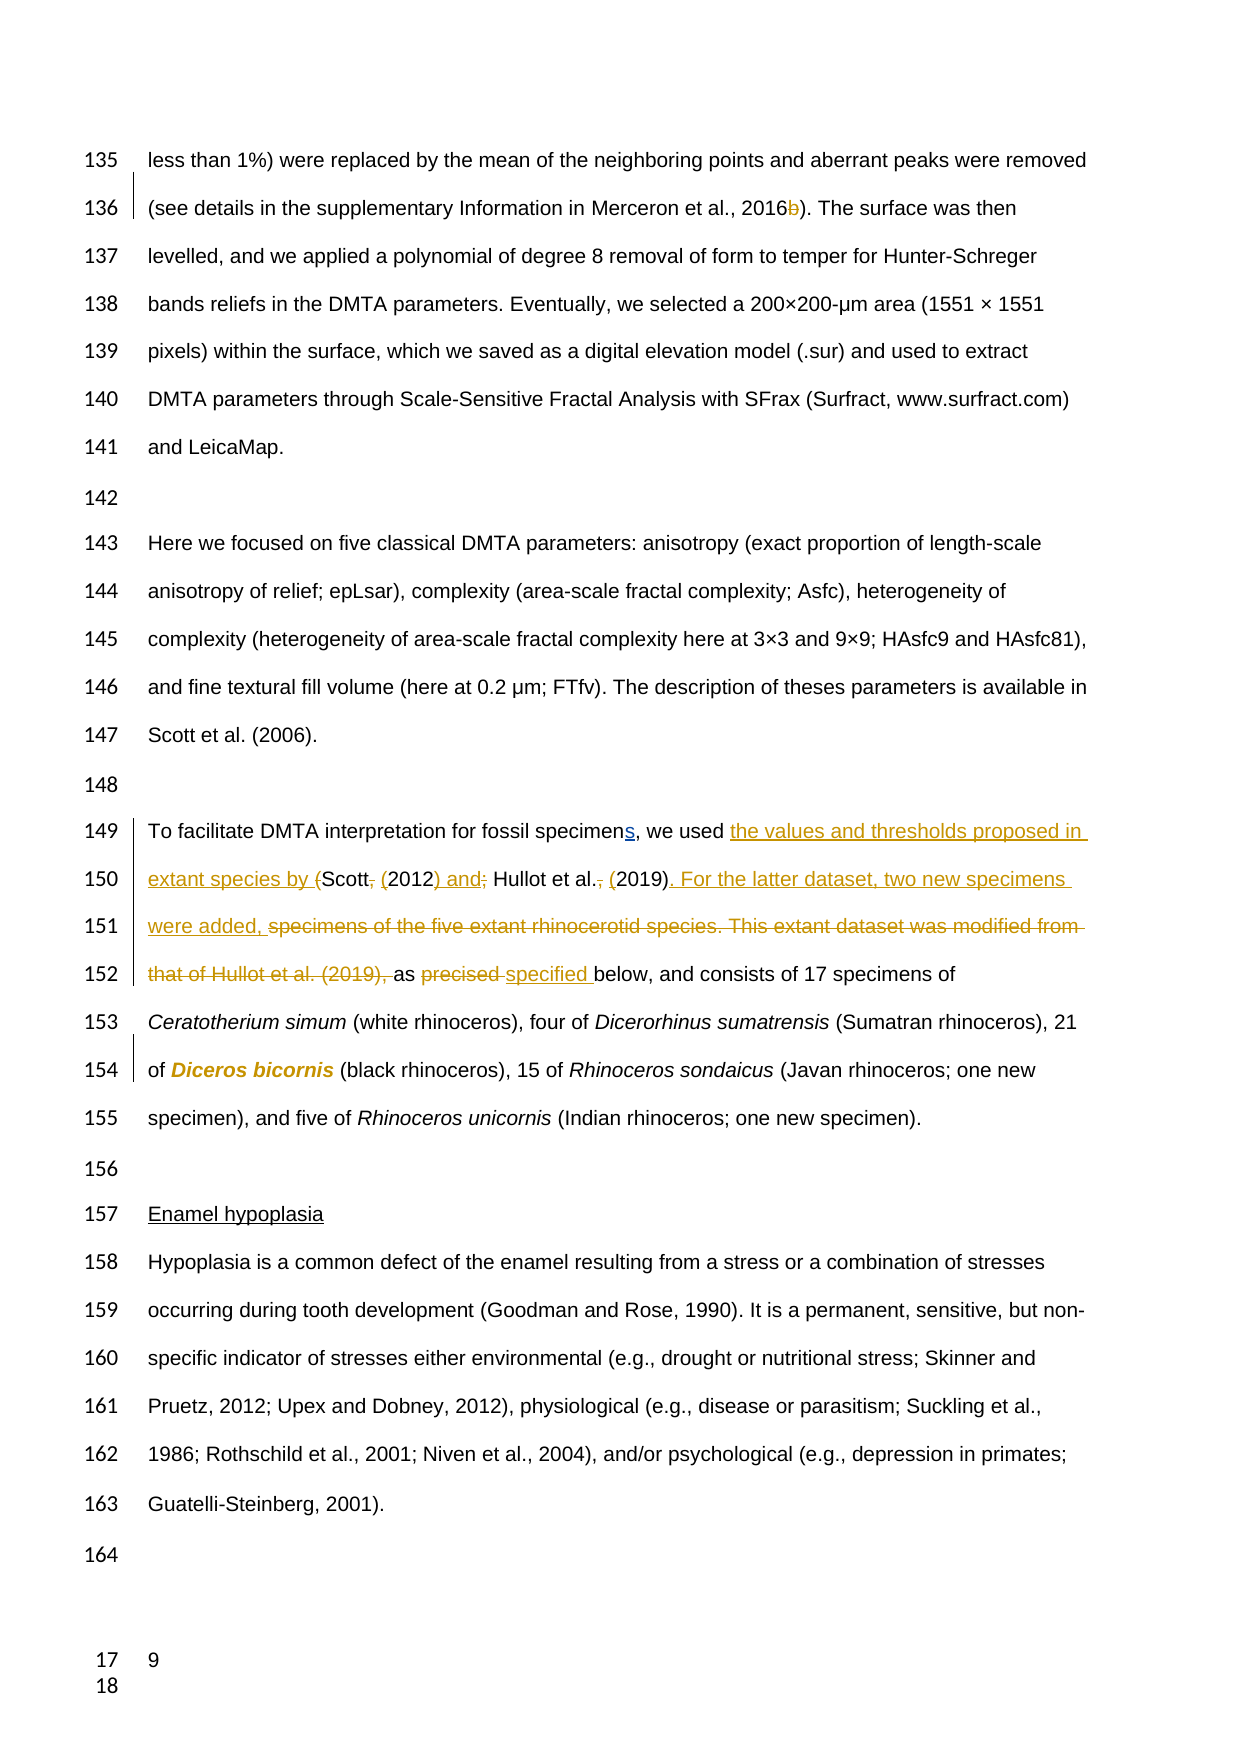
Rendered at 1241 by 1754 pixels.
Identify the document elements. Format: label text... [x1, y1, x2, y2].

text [148, 148, 1093, 459]
text To facilitate DMTA interpretation for fossil specimen, we used Scott 2012 Hullot et al. 2019)as below, and consists of 17 specimens of Ceratotherium simum (white rhinoceros), four of Dicerorhinus sumatrensis (Sumatran rhinoceros), 21 of Diceros bicornis (black rhinoceros), 15 of Rhinoceros sondaicus (Javan rhinoceros; one new specimen), and five of Rhinoceros unicornis (Indian rhinoceros; one new specimen). [148, 818, 1093, 1130]
text Enamel hypoplasia [148, 1202, 1093, 1226]
text Hypoplasia is a common defect of the enamel resulting from a stress or a combination of stresses occurring during tooth development (Goodman and Rose, 1990). It is a permanent, sensitive, but non-specific indicator of stresses either environmental (e.g., drought or nutritional stress; Skinner and Pruetz, 2012; Upex and Dobney, 2012), physiological (e.g., disease or parasitism; Suckling et al., 1986; Rothschild et al., 2001; Niven et al., 2004), and/or psychological (e.g., depression in primates; Guatelli‐Steinberg, 2001). [148, 1250, 1093, 1515]
text Here we focused on five classical DMTA parameters: anisotropy (exact proportion of length-scale anisotropy of relief; epLsar), complexity (area-scale fractal complexity; Asfc), heterogeneity of complexity (heterogeneity of area-scale fractal complexity here at 3×3 and 9×9; HAsfc9 and HAsfc81), and fine textural fill volume (here at 0.2 μm; FTfv). The description of theses parameters is available in Scott et al. (2006). [148, 531, 1093, 747]
